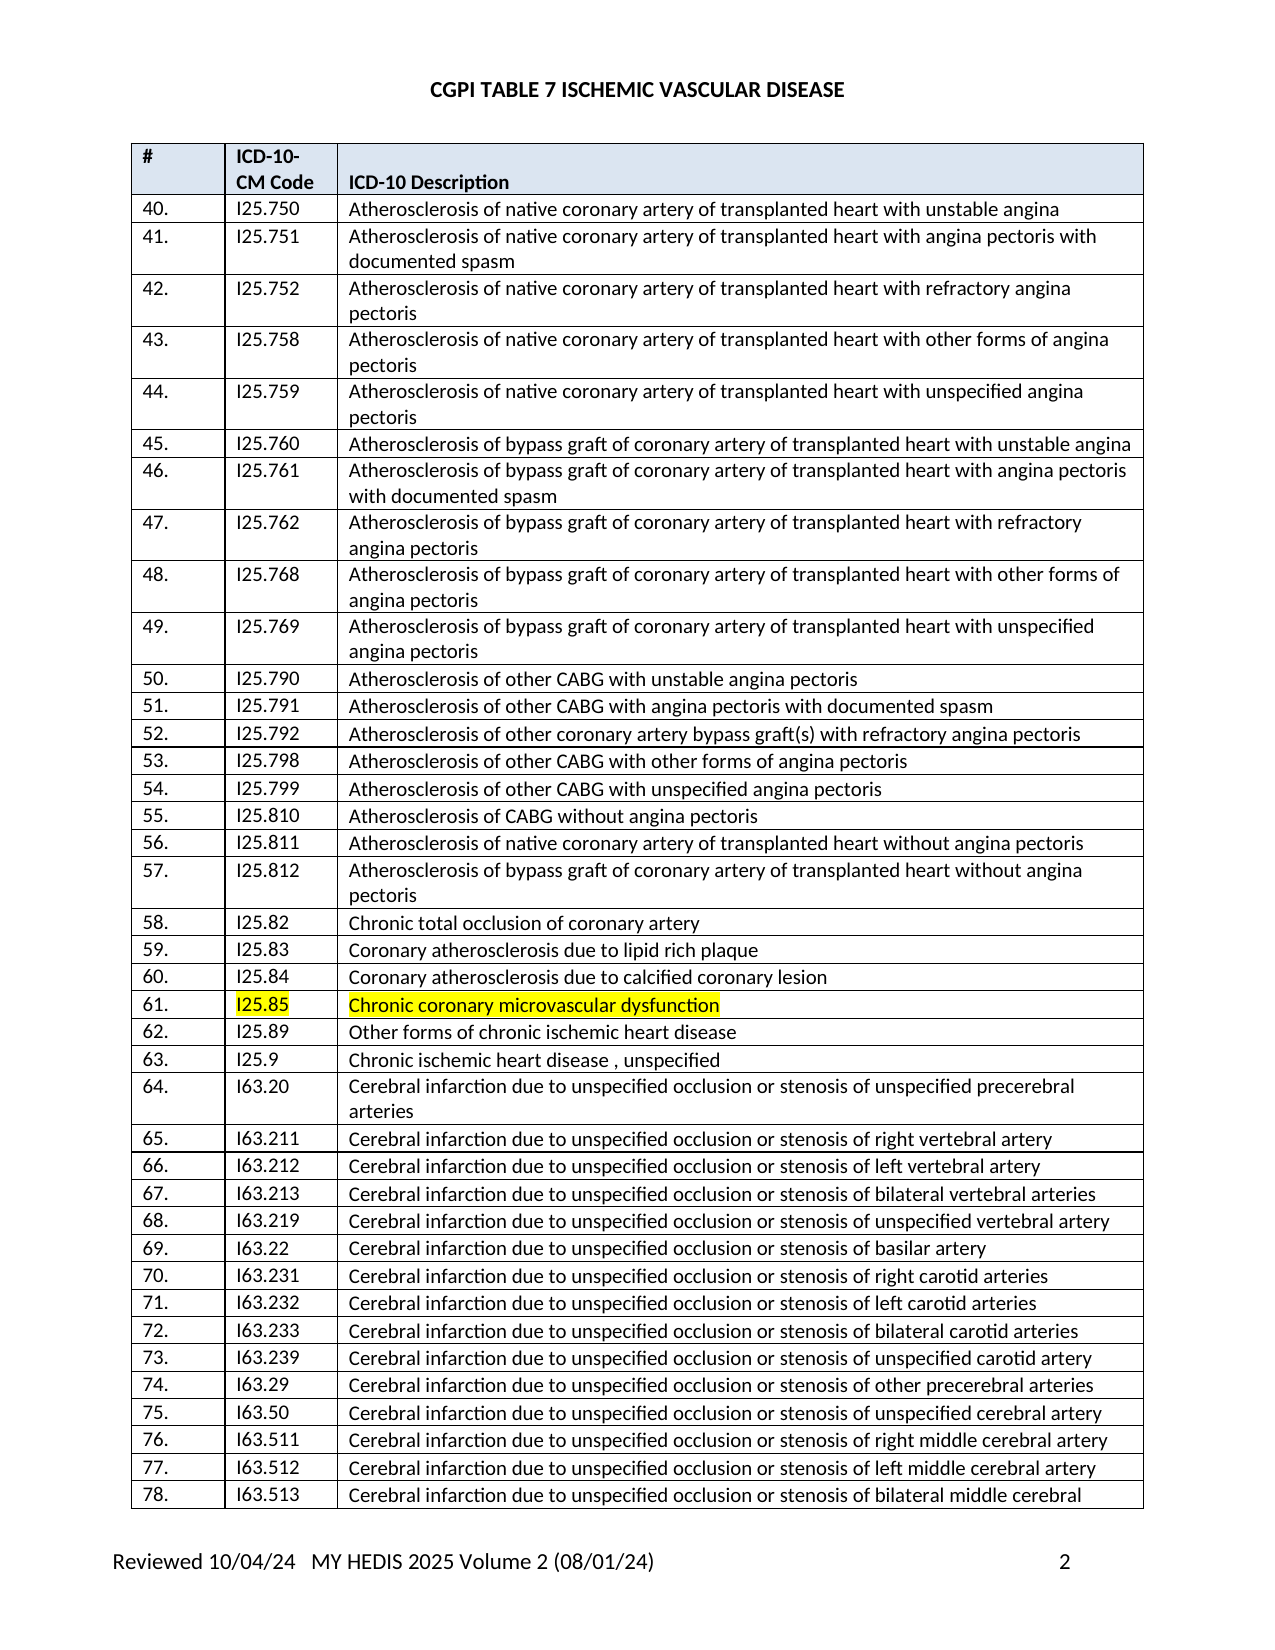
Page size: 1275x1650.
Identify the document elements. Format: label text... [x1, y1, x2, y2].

table_cell Atherosclerosis of bypass graft of coronary artery of transplanted heart with angina pectoris with documented spasm [338, 458, 1143, 508]
table_cell [132, 936, 224, 963]
table_cell [132, 909, 224, 935]
table_cell [132, 1019, 224, 1045]
table_cell Chronic ischemic heart disease , unspecified [338, 1046, 1143, 1072]
table_cell [132, 748, 224, 774]
table_cell Coronary atherosclerosis due to calcified coronary lesion [338, 964, 1143, 990]
table_cell I63.233 [226, 1317, 337, 1343]
table_cell [132, 964, 224, 990]
table_cell Cerebral infarction due to unspecified occlusion or stenosis of unspecified carotid artery [338, 1344, 1143, 1371]
table_cell Atherosclerosis of bypass graft of coronary artery of transplanted heart with unstable angina [338, 430, 1143, 457]
table_cell Atherosclerosis of bypass graft of coronary artery of transplanted heart with unspecified angina pectoris [338, 613, 1143, 664]
table_cell [132, 1290, 224, 1316]
table_cell I63.29 [226, 1372, 337, 1398]
table_cell [132, 458, 224, 508]
table_cell Cerebral infarction due to unspecified occlusion or stenosis of left vertebral artery [338, 1153, 1143, 1179]
table_cell Cerebral infarction due to unspecified occlusion or stenosis of right carotid arteries [338, 1262, 1143, 1288]
table_cell [132, 693, 224, 719]
table_cell Atherosclerosis of native coronary artery of transplanted heart with unspecified angina pectoris [338, 379, 1143, 429]
table_cell I63.511 [226, 1426, 337, 1453]
table_cell [132, 1125, 224, 1151]
table_cell [132, 802, 224, 828]
table_cell [132, 510, 224, 560]
table_cell Atherosclerosis of other CABG with angina pectoris with documented spasm [338, 693, 1143, 719]
table_cell Atherosclerosis of native coronary artery of transplanted heart with unstable angina [338, 195, 1143, 222]
table_cell [132, 1372, 224, 1398]
table_cell Cerebral infarction due to unspecified occlusion or stenosis of bilateral vertebral arteries [338, 1180, 1143, 1206]
table_cell I25.750 [226, 195, 337, 222]
table_cell I25.792 [226, 720, 337, 746]
table_cell [132, 195, 224, 222]
table_cell I25.762 [226, 510, 337, 560]
table_cell Atherosclerosis of other coronary artery bypass graft(s) with refractory angina pectoris [338, 720, 1143, 746]
table_cell Atherosclerosis of bypass graft of coronary artery of transplanted heart with other forms of angina pectoris [338, 561, 1143, 612]
table_cell Cerebral infarction due to unspecified occlusion or stenosis of unspecified precerebral arteries [338, 1073, 1143, 1124]
table_cell I63.20 [226, 1073, 337, 1124]
table_cell I25.768 [226, 561, 337, 612]
table_cell I63.211 [226, 1125, 337, 1151]
table_cell I25.791 [226, 693, 337, 719]
table_cell Atherosclerosis of CABG without angina pectoris [338, 802, 1143, 828]
table_cell [132, 1344, 224, 1371]
table_cell [132, 1454, 224, 1480]
table_cell I25.761 [226, 458, 337, 508]
table_cell Cerebral infarction due to unspecified occlusion or stenosis of unspecified vertebral artery [338, 1207, 1143, 1234]
table_cell Coronary atherosclerosis due to lipid rich plaque [338, 936, 1143, 963]
table_cell I25.798 [226, 748, 337, 774]
table_cell Atherosclerosis of native coronary artery of transplanted heart without angina pectoris [338, 830, 1143, 856]
table_cell Cerebral infarction due to unspecified occlusion or stenosis of right middle cerebral artery [338, 1426, 1143, 1453]
table_cell [132, 1317, 224, 1343]
table_cell [132, 275, 224, 326]
table_cell I25.790 [226, 665, 337, 692]
table_header # [132, 144, 224, 194]
table_cell [132, 991, 224, 1017]
table_cell I63.512 [226, 1454, 337, 1480]
table_cell I25.799 [226, 775, 337, 801]
table_cell [132, 1481, 224, 1508]
table_cell [132, 1073, 224, 1124]
table_cell I25.760 [226, 430, 337, 457]
table_cell Cerebral infarction due to unspecified occlusion or stenosis of left middle cerebral artery [338, 1454, 1143, 1480]
table_cell I25.810 [226, 802, 337, 828]
table_cell Cerebral infarction due to unspecified occlusion or stenosis of basilar artery [338, 1235, 1143, 1261]
table_cell [132, 775, 224, 801]
table_cell [132, 613, 224, 664]
table_cell I25.82 [226, 909, 337, 935]
table_cell [132, 379, 224, 429]
table_cell Cerebral infarction due to unspecified occlusion or stenosis of unspecified cerebral artery [338, 1399, 1143, 1425]
table_cell Atherosclerosis of other CABG with other forms of angina pectoris [338, 748, 1143, 774]
table_cell I25.759 [226, 379, 337, 429]
table_cell [132, 1046, 224, 1072]
table_cell [132, 720, 224, 746]
table_cell Other forms of chronic ischemic heart disease [338, 1019, 1143, 1045]
table_cell I25.812 [226, 857, 337, 908]
table_cell I63.212 [226, 1153, 337, 1179]
table_cell Chronic coronary microvascular dysfunction [338, 991, 1143, 1017]
table_cell I25.85 [226, 991, 337, 1017]
table_cell Chronic total occlusion of coronary artery [338, 909, 1143, 935]
table_cell I63.219 [226, 1207, 337, 1234]
table_cell Atherosclerosis of bypass graft of coronary artery of transplanted heart without angina pectoris [338, 857, 1143, 908]
table_cell I25.83 [226, 936, 337, 963]
table_cell Atherosclerosis of native coronary artery of transplanted heart with refractory angina pectoris [338, 275, 1143, 326]
table_header ICD-10 Description [338, 144, 1143, 194]
table_cell [132, 665, 224, 692]
table_cell I25.751 [226, 223, 337, 274]
table_cell [132, 223, 224, 274]
table_cell [132, 1153, 224, 1179]
table_cell I25.811 [226, 830, 337, 856]
table_cell [132, 561, 224, 612]
table_cell I63.239 [226, 1344, 337, 1371]
table_cell I25.9 [226, 1046, 337, 1072]
table_cell [132, 1207, 224, 1234]
table_cell Atherosclerosis of bypass graft of coronary artery of transplanted heart with refractory angina pectoris [338, 510, 1143, 560]
table_cell I25.752 [226, 275, 337, 326]
table_cell I63.213 [226, 1180, 337, 1206]
table_cell Cerebral infarction due to unspecified occlusion or stenosis of left carotid arteries [338, 1290, 1143, 1316]
table_cell [132, 1235, 224, 1261]
table_cell [132, 430, 224, 457]
table_cell I63.22 [226, 1235, 337, 1261]
table_cell [132, 857, 224, 908]
table_cell [132, 1426, 224, 1453]
table_cell Atherosclerosis of other CABG with unstable angina pectoris [338, 665, 1143, 692]
table_cell [132, 1399, 224, 1425]
table_cell Cerebral infarction due to unspecified occlusion or stenosis of other precerebral arteries [338, 1372, 1143, 1398]
table_cell I63.231 [226, 1262, 337, 1288]
table_header ICD-10-CM Code [226, 144, 337, 194]
table_cell [132, 1262, 224, 1288]
table_cell [132, 1180, 224, 1206]
table_cell I25.89 [226, 1019, 337, 1045]
table_cell I25.84 [226, 964, 337, 990]
table_cell [132, 327, 224, 377]
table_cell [338, 1481, 1143, 1508]
table_cell Atherosclerosis of other CABG with unspecified angina pectoris [338, 775, 1143, 801]
table_cell I25.758 [226, 327, 337, 377]
table_cell I63.513 [226, 1481, 337, 1508]
table_cell Atherosclerosis of native coronary artery of transplanted heart with angina pectoris with documented spasm [338, 223, 1143, 274]
table_cell I63.50 [226, 1399, 337, 1425]
table_cell [132, 830, 224, 856]
table_cell Cerebral infarction due to unspecified occlusion or stenosis of bilateral carotid arteries [338, 1317, 1143, 1343]
table_cell Atherosclerosis of native coronary artery of transplanted heart with other forms of angina pectoris [338, 327, 1143, 377]
table_cell I63.232 [226, 1290, 337, 1316]
table_cell I25.769 [226, 613, 337, 664]
table_cell Cerebral infarction due to unspecified occlusion or stenosis of right vertebral artery [338, 1125, 1143, 1151]
